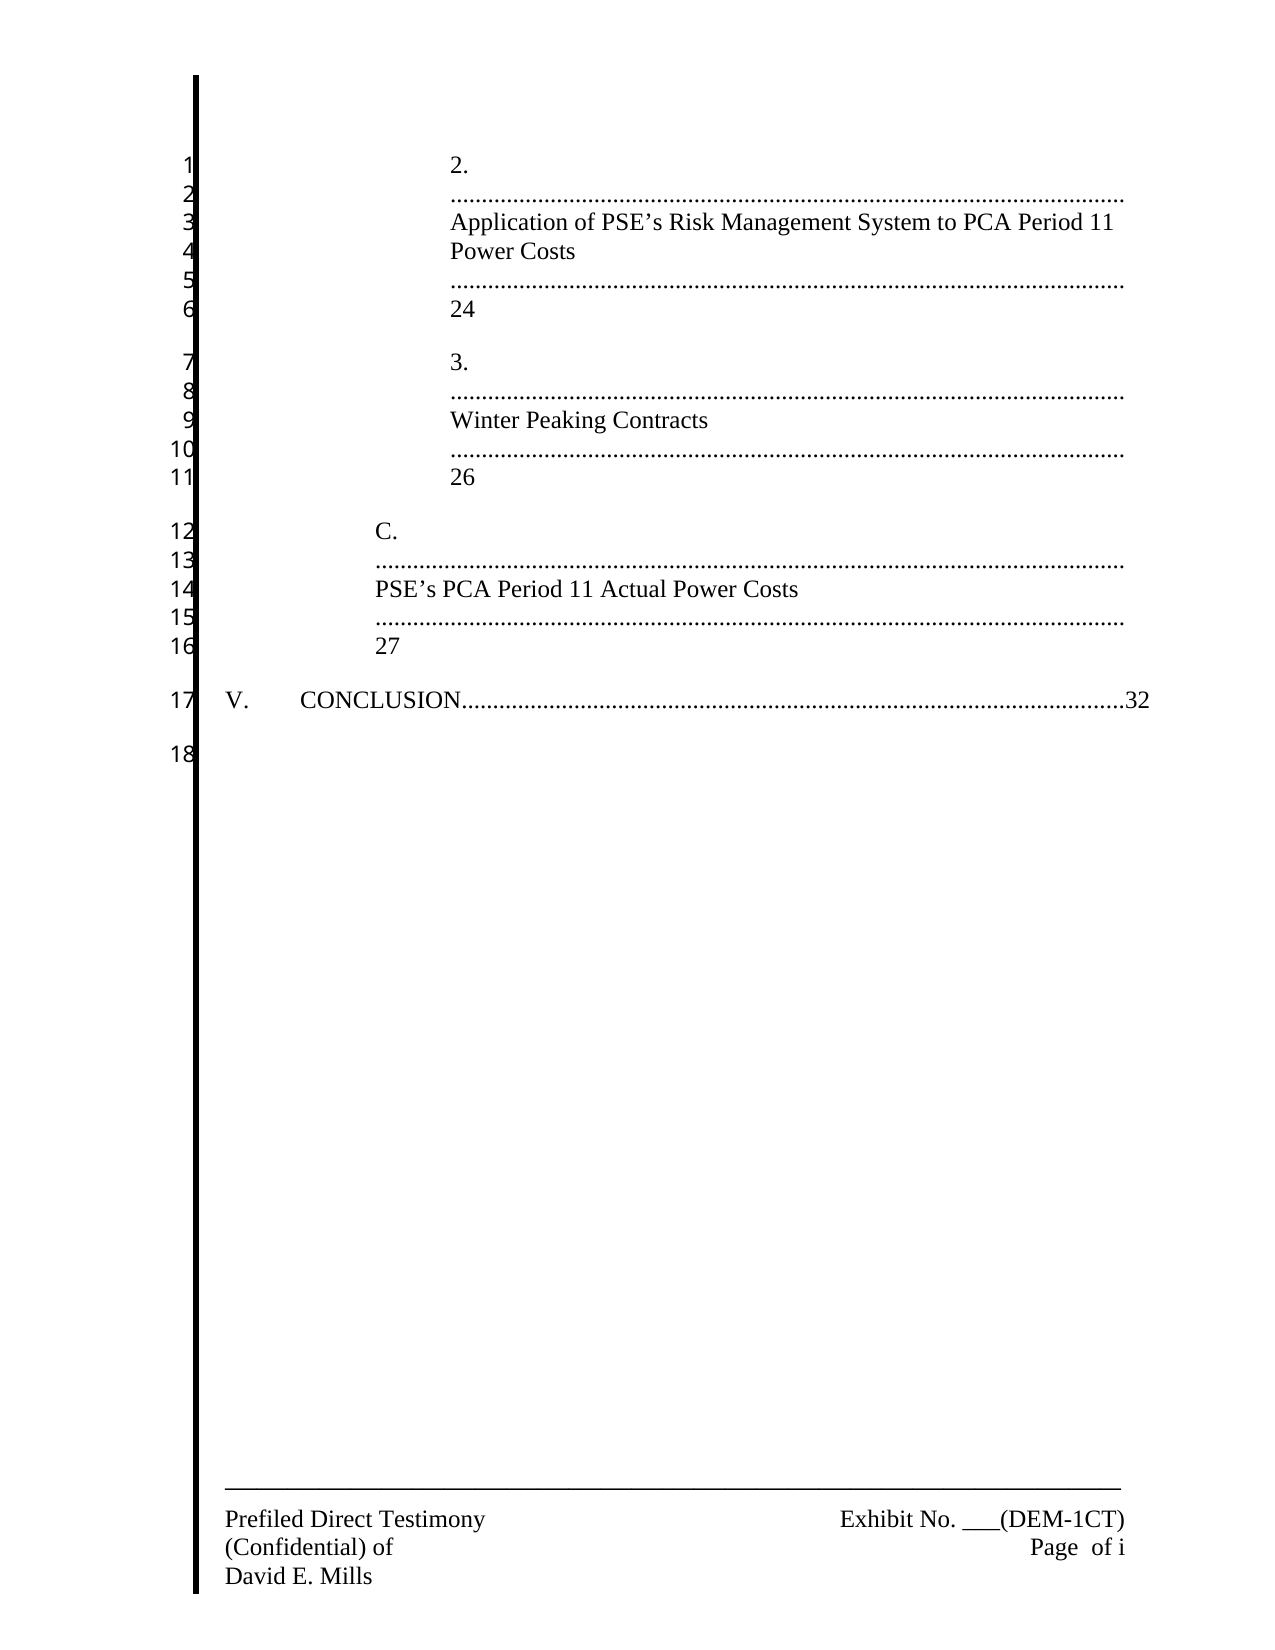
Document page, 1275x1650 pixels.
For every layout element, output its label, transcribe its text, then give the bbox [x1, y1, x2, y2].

text 2. Application of PSE’s Risk Management System to PCA Period 11 Power Costs 24 [450, 150, 1125, 322]
text 3. Winter Peaking Contracts 26 [450, 347, 1125, 491]
text V. CONCLUSION 32 [225, 685, 1050, 714]
text C. PSE’s PCA Period 11 Actual Power Costs 27 [375, 516, 1125, 660]
